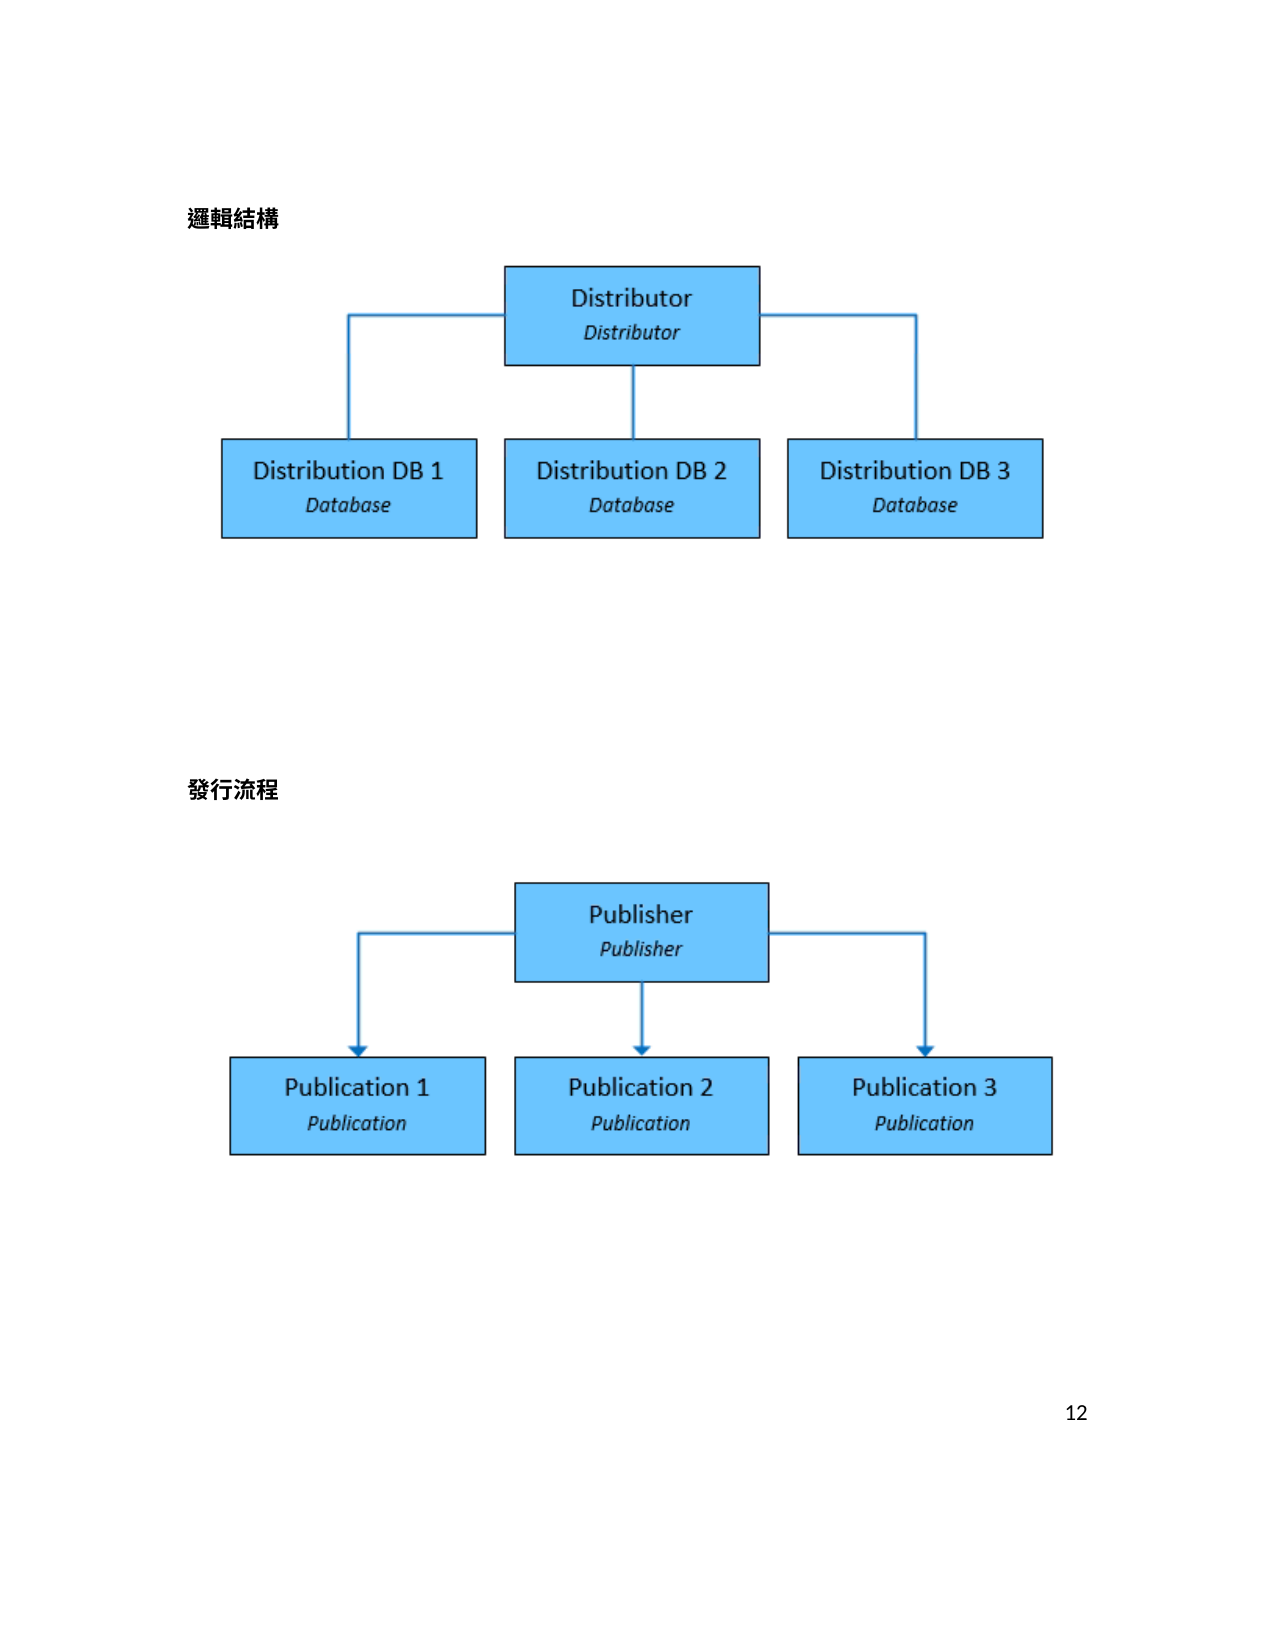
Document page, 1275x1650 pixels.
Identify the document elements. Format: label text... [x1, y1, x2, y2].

picture [190, 860, 1086, 1173]
subtitle 發行流程 [187, 777, 1087, 804]
subtitle 邏輯結構 [187, 205, 1087, 233]
picture [187, 241, 1072, 550]
